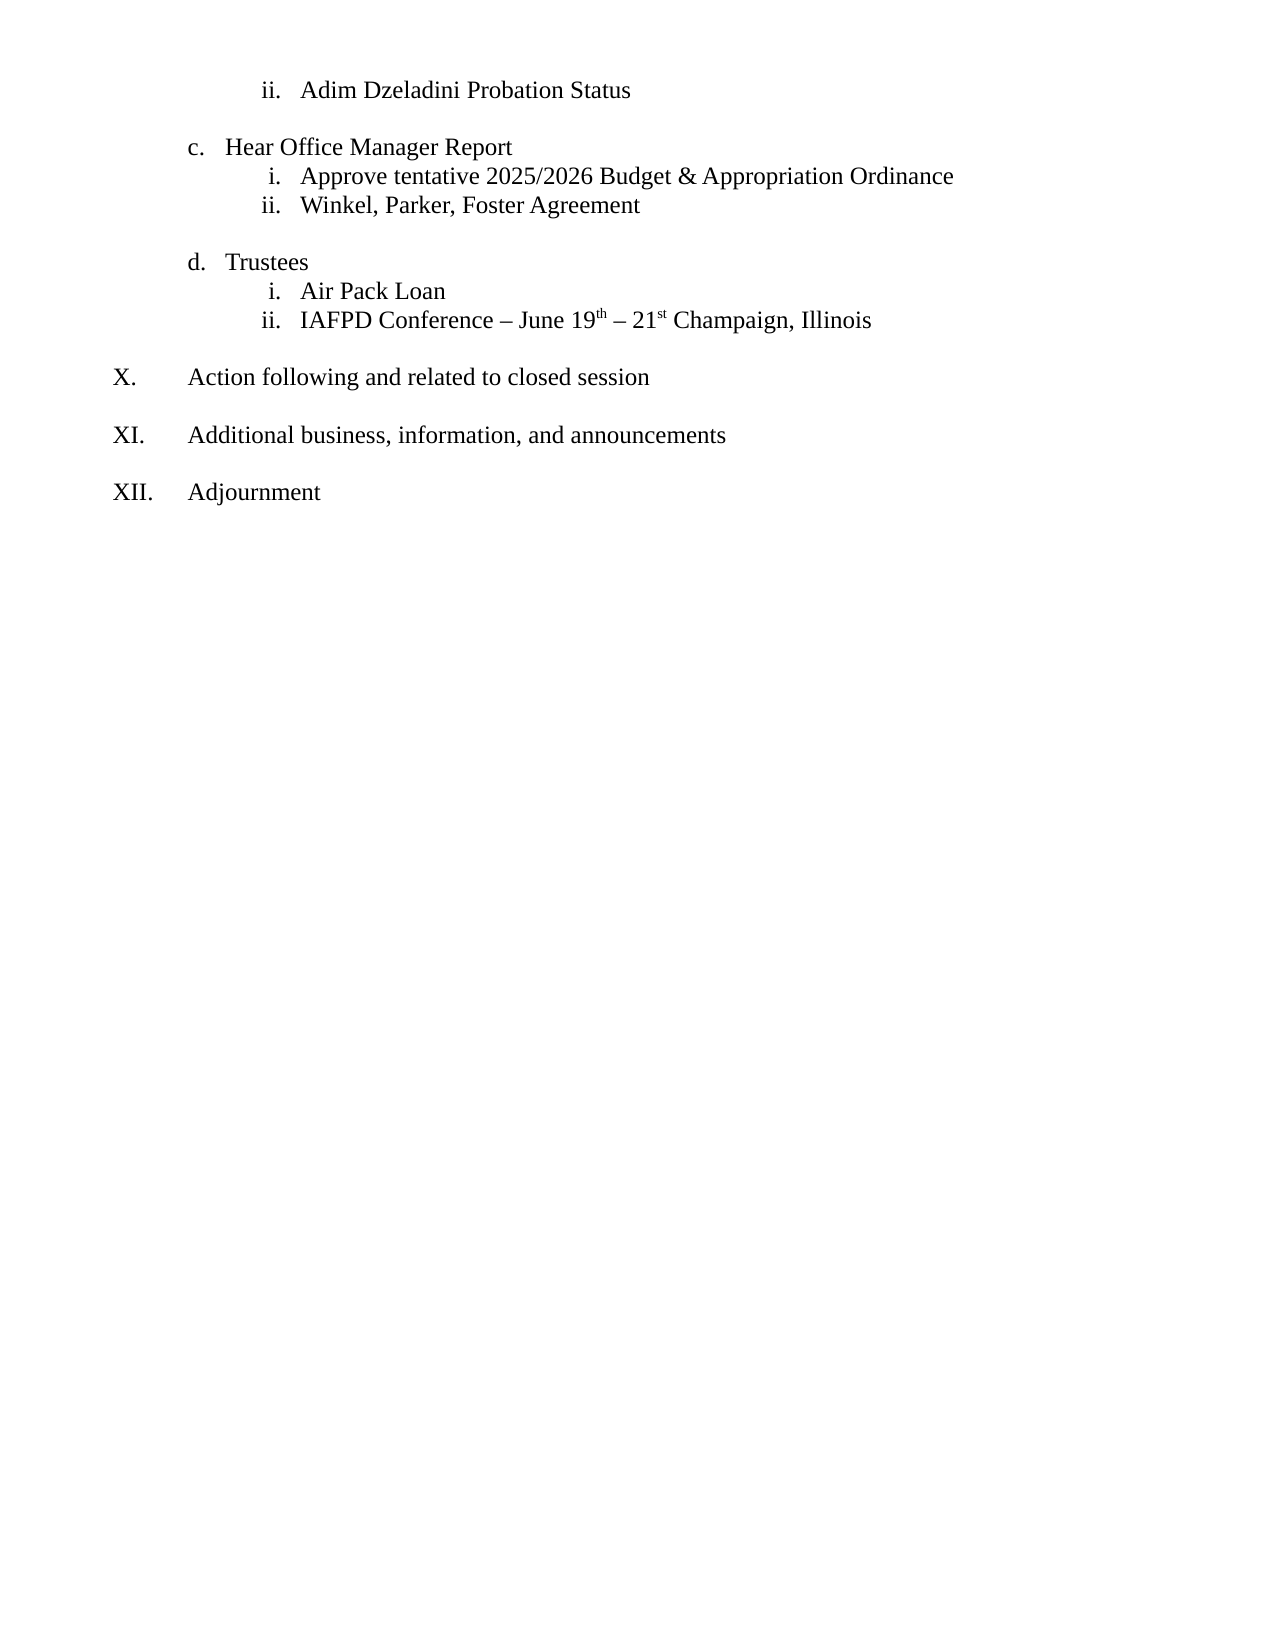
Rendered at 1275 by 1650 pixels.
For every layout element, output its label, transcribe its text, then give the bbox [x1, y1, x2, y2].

list Approve tentative 2025/2026 Budget & Appropriation Ordinance [281, 161, 1200, 190]
list Action following and related to closed session [112, 362, 1200, 391]
list Trustees [187, 247, 1200, 276]
list IAFPD Conference – June 19th – 21st Champaign, Illinois [281, 305, 1200, 334]
list Additional business, information, and announcements [112, 420, 1200, 449]
list Winkel, Parker, Foster Agreement [281, 190, 1200, 219]
list Hear Office Manager Report [187, 132, 1200, 161]
list Adjournment [112, 477, 1200, 506]
list Adim Dzeladini Probation Status [281, 75, 1200, 104]
list Air Pack Loan [281, 276, 1200, 305]
